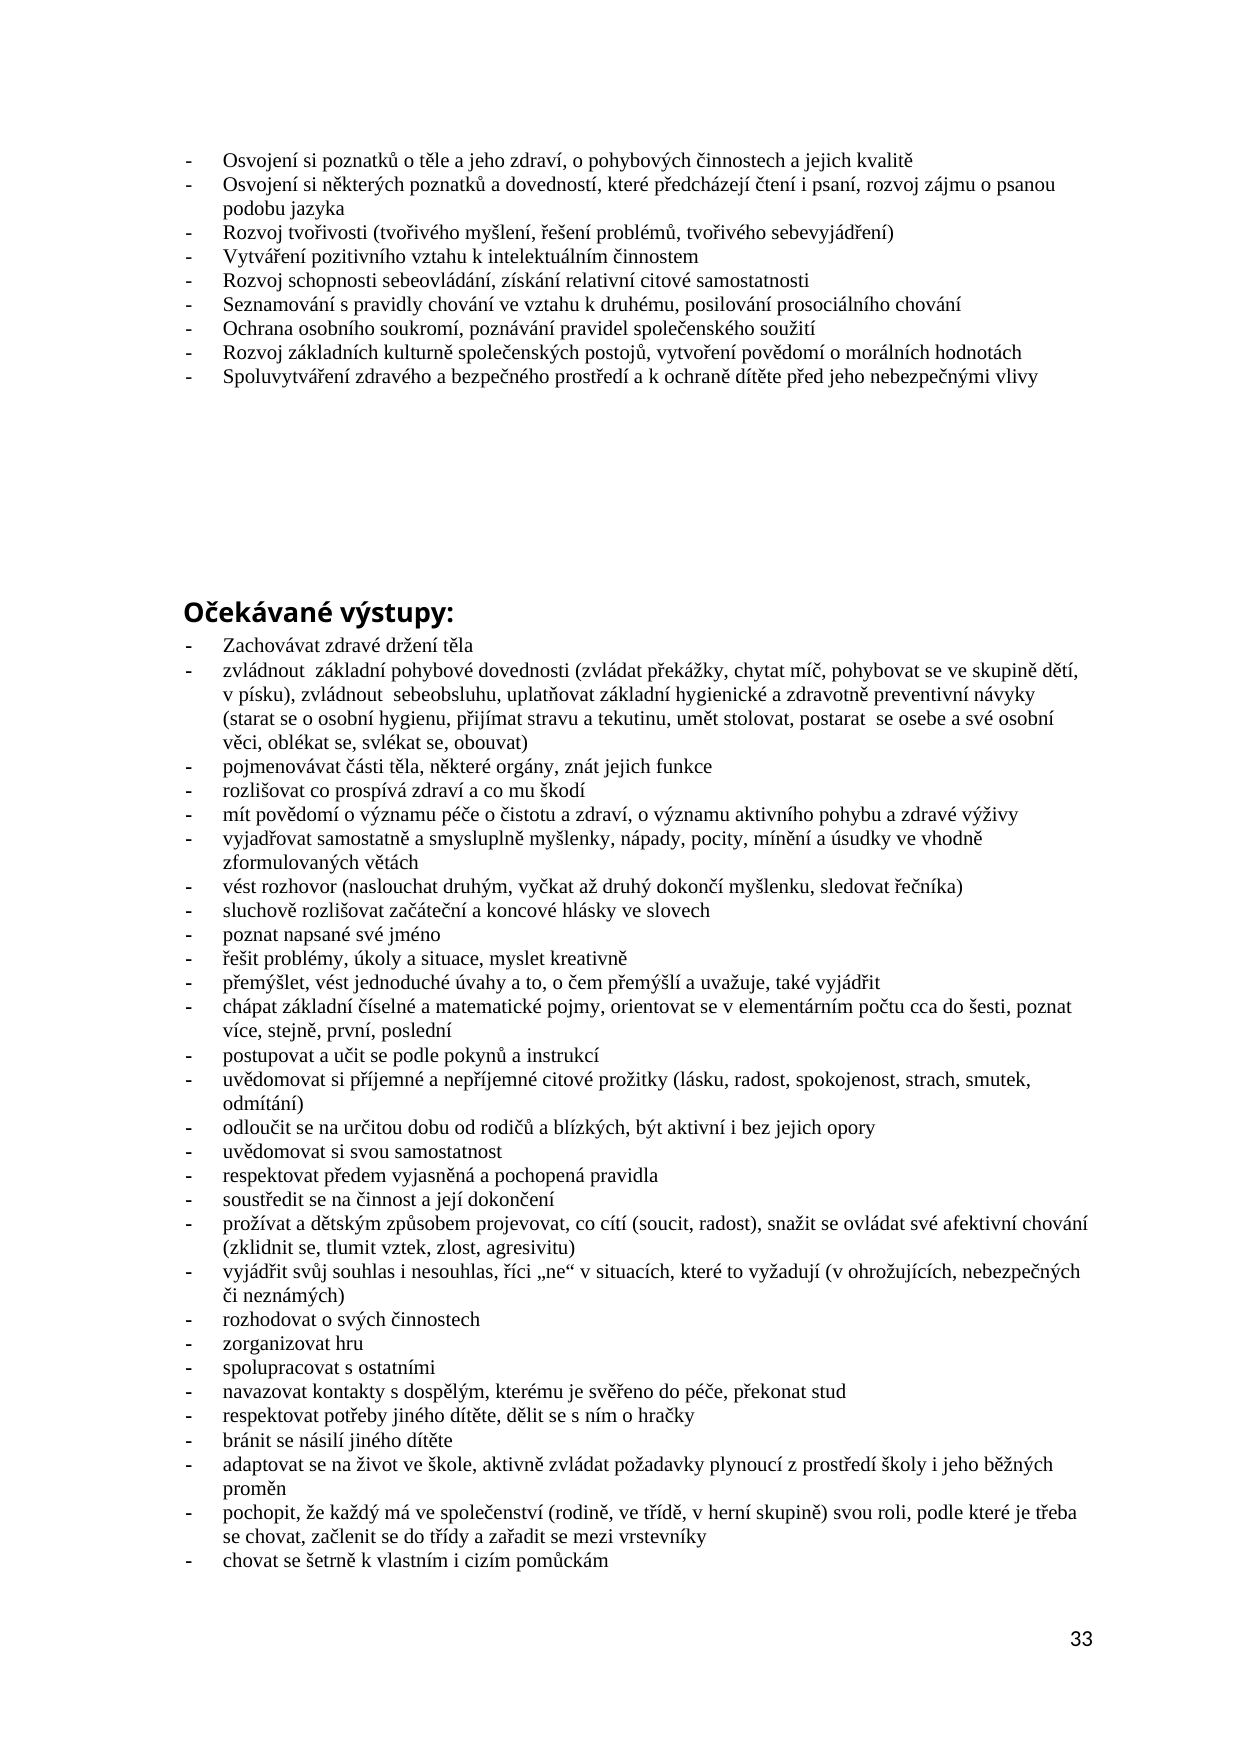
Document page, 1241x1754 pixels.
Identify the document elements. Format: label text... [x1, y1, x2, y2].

list přemýšlet, vést jednoduché úvahy a to, o čem přemýšlí a uvažuje, také vyjádřit [185, 970, 1093, 994]
list uvědomovat si příjemné a nepříjemné citové prožitky (lásku, radost, spokojenost, strach, smutek, odmítání) [185, 1067, 1093, 1115]
list odloučit se na určitou dobu od rodičů a blízkých, být aktivní i bez jejich opory [185, 1115, 1093, 1139]
list Rozvoj schopnosti sebeovládání, získání relativní citové samostatnosti [185, 268, 1093, 292]
list soustředit se na činnost a její dokončení [185, 1187, 1093, 1211]
list respektovat předem vyjasněná a pochopená pravidla [185, 1163, 1093, 1187]
list chovat se šetrně k vlastním i cizím pomůckám [185, 1548, 1093, 1572]
list chápat základní číselné a matematické pojmy, orientovat se v elementárním počtu cca do šesti, poznat více, stejně, první, poslední [185, 994, 1093, 1042]
list bránit se násilí jiného dítěte [185, 1427, 1093, 1452]
list spolupracovat s ostatními [185, 1355, 1093, 1379]
subtitle Očekávané výstupy: [148, 594, 1093, 631]
list rozlišovat co prospívá zdraví a co mu škodí [185, 778, 1093, 802]
list Ochrana osobního soukromí, poznávání pravidel společenského soužití [185, 316, 1093, 340]
list Osvojení si poznatků o těle a jeho zdraví, o pohybových činnostech a jejich kvalitě [185, 148, 1093, 172]
list mít povědomí o významu péče o čistotu a zdraví, o významu aktivního pohybu a zdravé výživy [185, 802, 1093, 826]
list uvědomovat si svou samostatnost [185, 1139, 1093, 1163]
list Zachovávat zdravé držení těla [185, 633, 1093, 657]
list Rozvoj tvořivosti (tvořivého myšlení, řešení problémů, tvořivého sebevyjádření) [185, 220, 1093, 244]
list navazovat kontakty s dospělým, kterému je svěřeno do péče, překonat stud [185, 1379, 1093, 1403]
list vyjádřit svůj souhlas i nesouhlas, říci „ne“ v situacích, které to vyžadují (v ohrožujících, nebezpečných či neznámých) [185, 1259, 1093, 1307]
list poznat napsané své jméno [185, 922, 1093, 946]
list Rozvoj základních kulturně společenských postojů, vytvoření povědomí o morálních hodnotách [185, 340, 1093, 364]
list Seznamování s pravidly chování ve vztahu k druhému, posilování prosociálního chování [185, 292, 1093, 316]
list zvládnout základní pohybové dovednosti (zvládat překážky, chytat míč, pohybovat se ve skupině dětí, v písku), zvládnout sebeobsluhu, uplatňovat základní hygienické a zdravotně preventivní návyky (starat se o osobní hygienu, přijímat stravu a tekutinu, umět stolovat, postarat se osebe a své osobní věci, oblékat se, svlékat se, obouvat) [185, 657, 1093, 754]
list pochopit, že každý má ve společenství (rodině, ve třídě, v herní skupině) svou roli, podle které je třeba se chovat, začlenit se do třídy a zařadit se mezi vrstevníky [185, 1500, 1093, 1548]
list Osvojení si některých poznatků a dovedností, které předcházejí čtení i psaní, rozvoj zájmu o psanou podobu jazyka [185, 172, 1093, 220]
list Vytváření pozitivního vztahu k intelektuálním činnostem [185, 244, 1093, 268]
list postupovat a učit se podle pokynů a instrukcí [185, 1042, 1093, 1067]
list rozhodovat o svých činnostech [185, 1307, 1093, 1331]
list pojmenovávat části těla, některé orgány, znát jejich funkce [185, 754, 1093, 778]
list vyjadřovat samostatně a smysluplně myšlenky, nápady, pocity, mínění a úsudky ve vhodně zformulovaných větách [185, 826, 1093, 874]
list řešit problémy, úkoly a situace, myslet kreativně [185, 946, 1093, 970]
list adaptovat se na život ve škole, aktivně zvládat požadavky plynoucí z prostředí školy i jeho běžných proměn [185, 1452, 1093, 1500]
list prožívat a dětským způsobem projevovat, co cítí (soucit, radost), snažit se ovládat své afektivní chování (zklidnit se, tlumit vztek, zlost, agresivitu) [185, 1211, 1093, 1259]
list zorganizovat hru [185, 1331, 1093, 1355]
list sluchově rozlišovat začáteční a koncové hlásky ve slovech [185, 898, 1093, 922]
list respektovat potřeby jiného dítěte, dělit se s ním o hračky [185, 1403, 1093, 1427]
list vést rozhovor (naslouchat druhým, vyčkat až druhý dokončí myšlenku, sledovat řečníka) [185, 874, 1093, 898]
list Spoluvytváření zdravého a bezpečného prostředí a k ochraně dítěte před jeho nebezpečnými vlivy [185, 364, 1093, 388]
